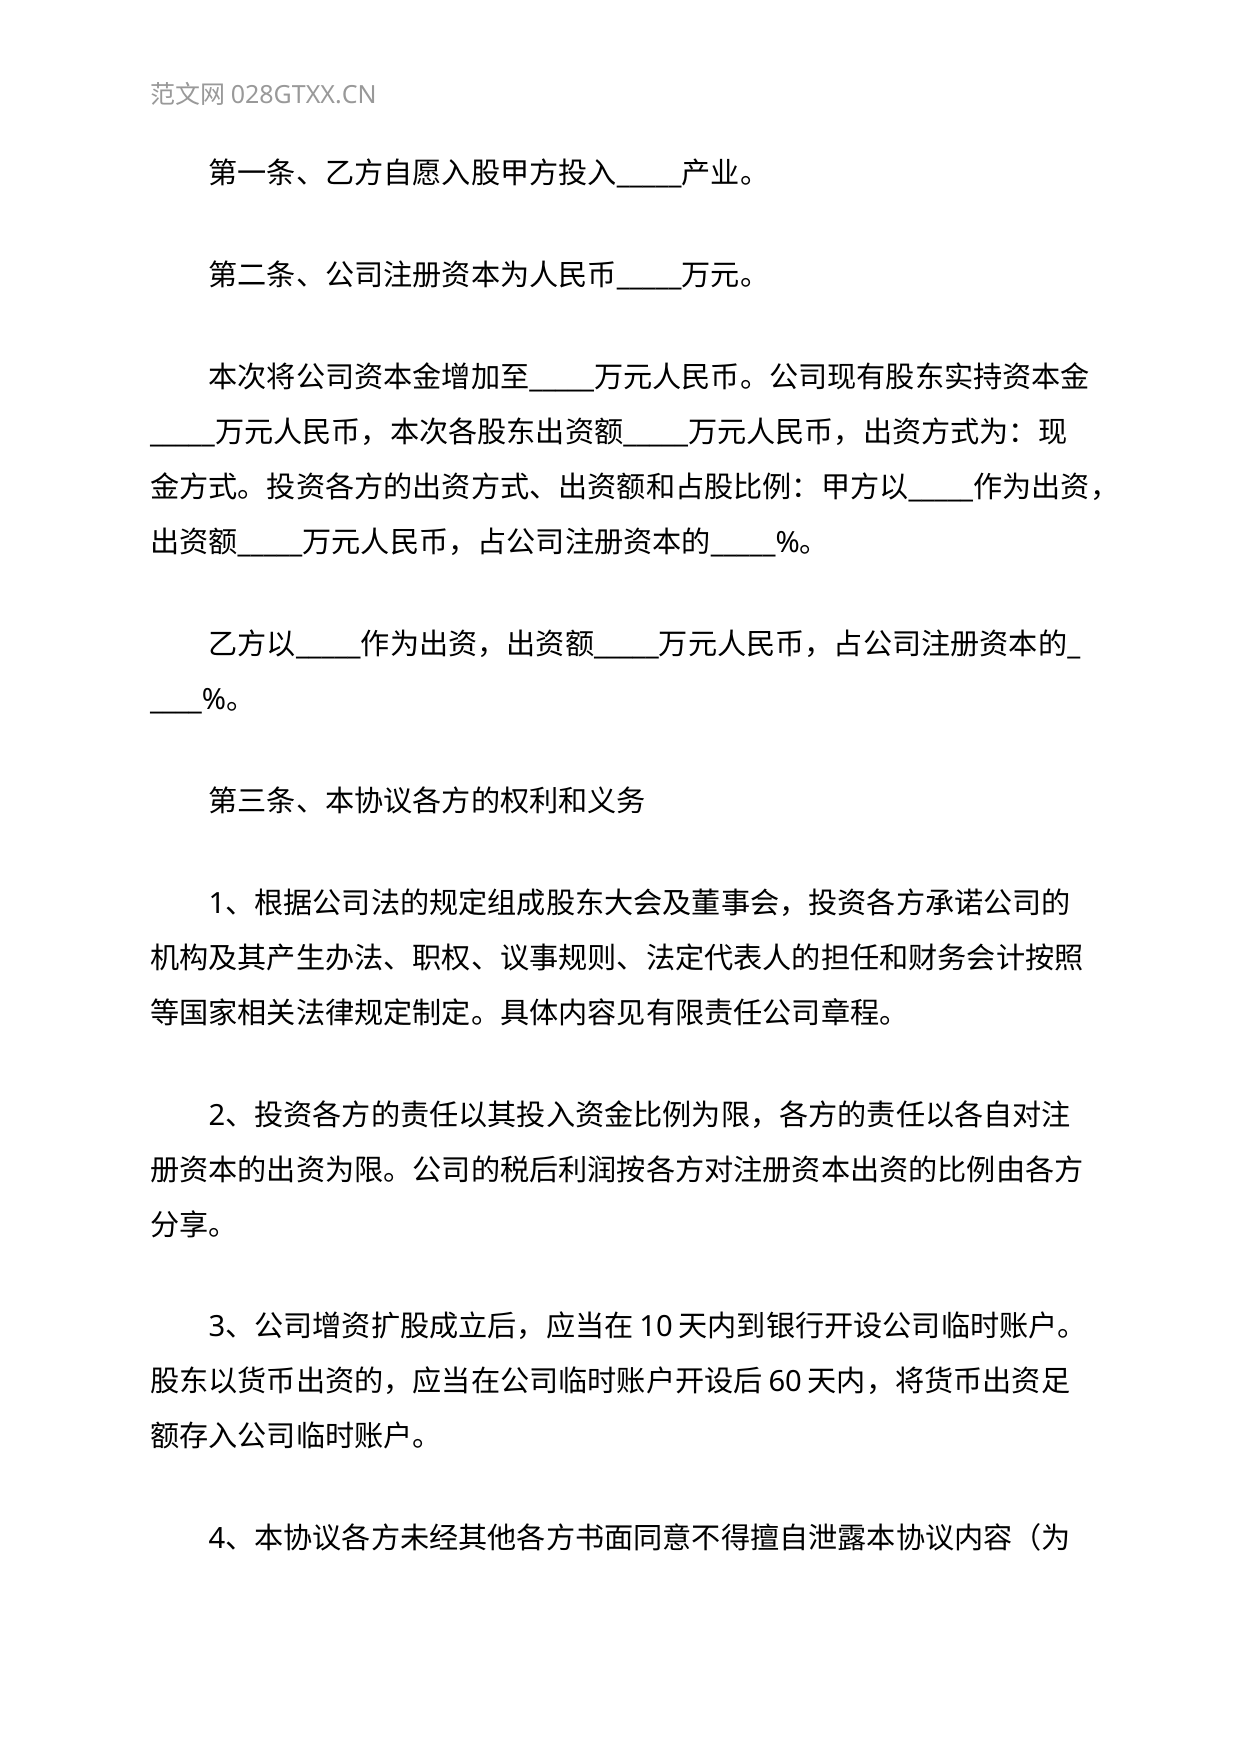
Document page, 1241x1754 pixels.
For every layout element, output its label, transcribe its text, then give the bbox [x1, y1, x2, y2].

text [150, 1515, 1090, 1557]
text 乙方以_____作为出资，出资额_____万元人民币，占公司注册资本的_____%。 [150, 621, 1090, 718]
text 本次将公司资本金增加至_____万元人民币。公司现有股东实持资本金_____万元人民币，本次各股东出资额_____万元人民币，出资方式为：现金方式。投资各方的出资方式、出资额和占股比例：甲方以_____作为出资，出资额_____万元人民币，占公司注册资本的_____%。 [150, 354, 1090, 561]
text 1、根据公司法的规定组成股东大会及董事会，投资各方承诺公司的机构及其产生办法、职权、议事规则、法定代表人的担任和财务会计按照等国家相关法律规定制定。具体内容见有限责任公司章程。 [150, 880, 1090, 1032]
text 2、投资各方的责任以其投入资金比例为限，各方的责任以各自对注册资本的出资为限。公司的税后利润按各方对注册资本出资的比例由各方分享。 [150, 1091, 1090, 1243]
text 第一条、乙方自愿入股甲方投入_____产业。 [150, 150, 1090, 192]
text 3、公司增资扩股成立后，应当在10天内到银行开设公司临时账户。股东以货币出资的，应当在公司临时账户开设后60天内，将货币出资足额存入公司临时账户。 [150, 1303, 1090, 1455]
text 第二条、公司注册资本为人民币_____万元。 [150, 252, 1090, 294]
text 第三条、本协议各方的权利和义务 [150, 778, 1090, 820]
